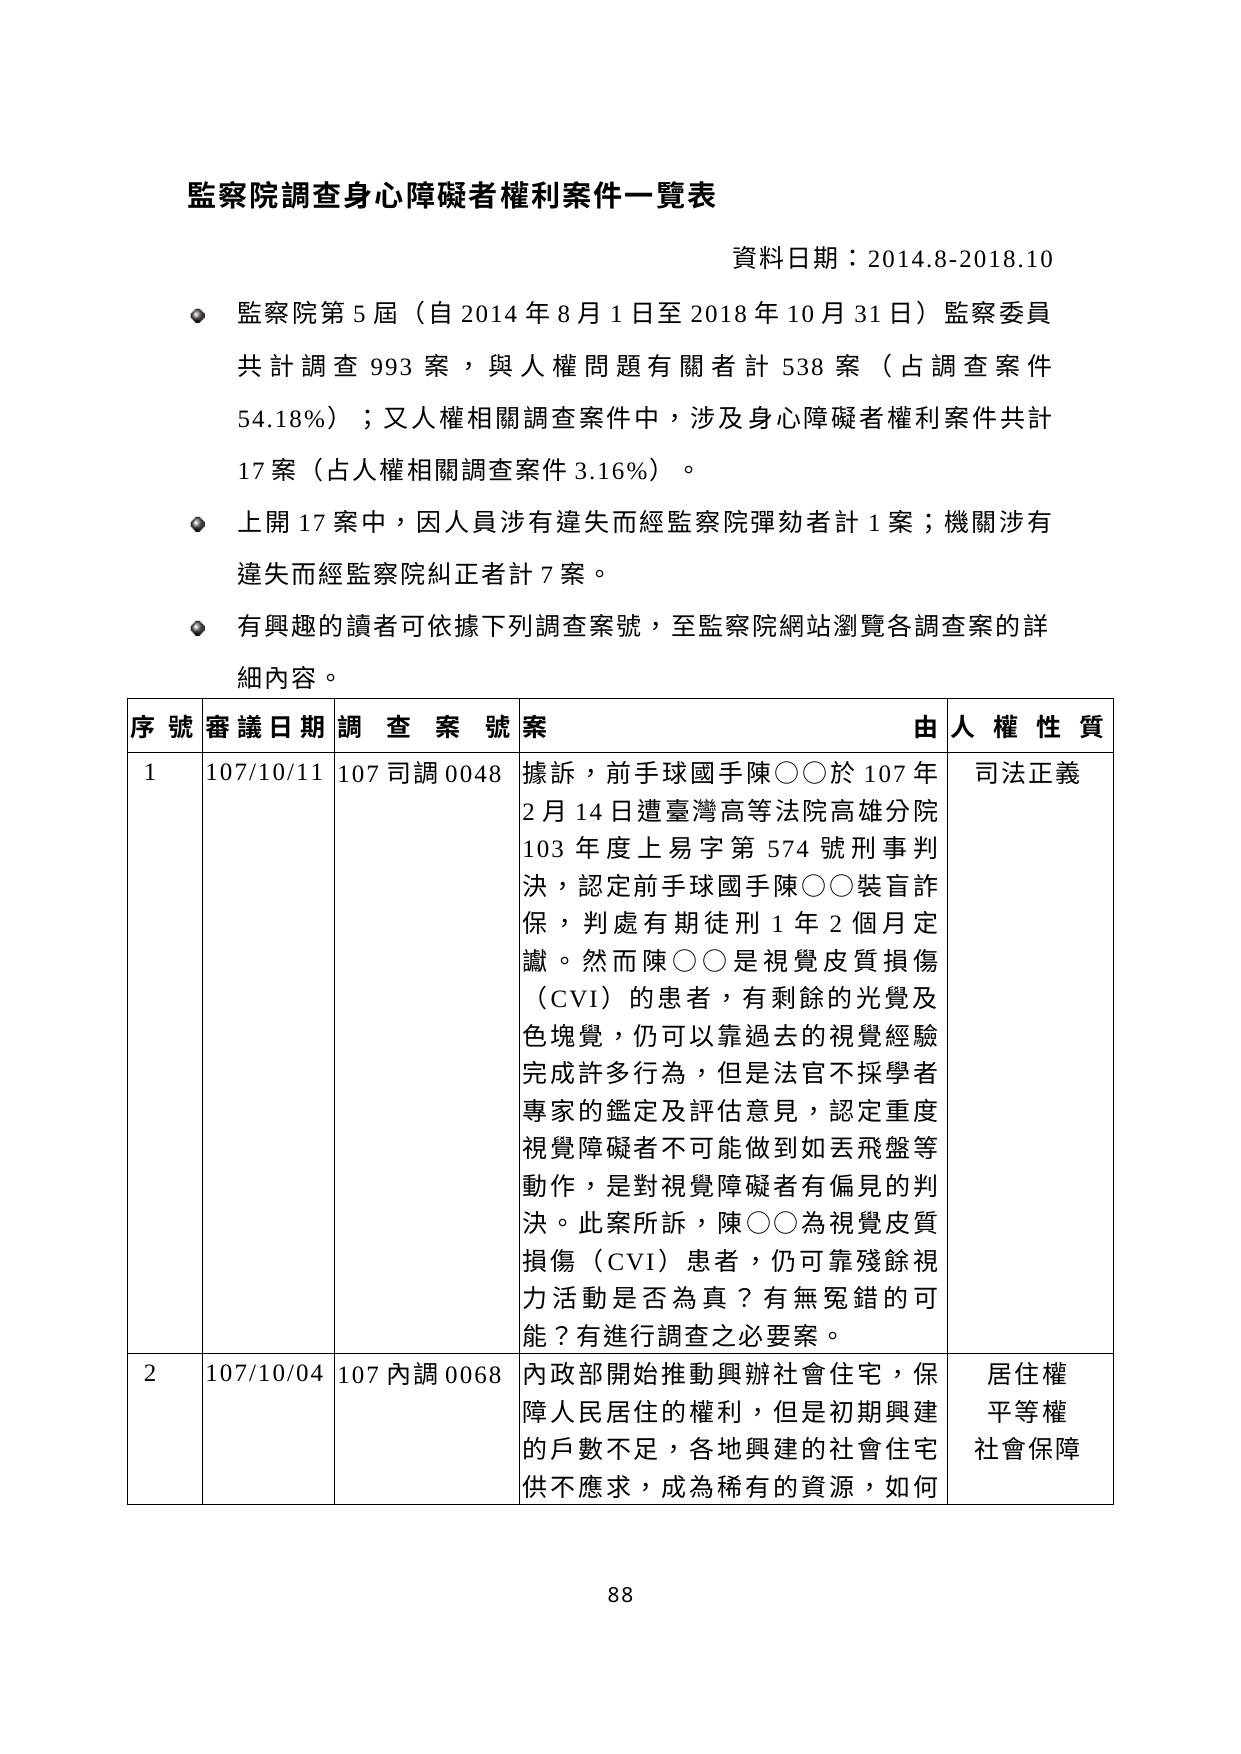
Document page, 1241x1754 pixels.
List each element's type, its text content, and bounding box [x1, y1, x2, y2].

table_cell 司法正義 [948, 753, 1113, 1353]
table_cell [128, 1354, 202, 1504]
list 上開17案中，因人員涉有違失而經監察院彈劾者計1案；機關涉有違失而經監察院糾正者計7案。 [187, 489, 1053, 594]
table_cell [128, 753, 202, 1353]
table_cell 107司調0048 [335, 753, 519, 1353]
table_header 序號 [128, 699, 202, 752]
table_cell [520, 1354, 947, 1504]
table_cell 107/10/04 [203, 1354, 334, 1504]
list 有興趣的讀者可依據下列調查案號，至監察院網站瀏覽各調查案的詳細內容。 [187, 594, 1053, 698]
picture [188, 514, 205, 532]
text 資料日期：2014.8-2018.10 [187, 237, 1053, 275]
table_cell 107/10/11 [203, 753, 334, 1353]
table_header 人權性質 [948, 699, 1113, 752]
table_cell 107內調0068 [335, 1354, 519, 1504]
table_cell 居住權 平等權 社會保障 [948, 1354, 1113, 1504]
table_header 調查案號 [335, 699, 519, 752]
picture [188, 618, 205, 636]
table_header 審議日期 [203, 699, 334, 752]
text 監察院調查身心障礙者權利案件一覽表 [187, 156, 1053, 231]
list 監察院第5屆（自2014年8月1日至2018年10月31日）監察委員共計調查993案，與人權問題有關者計538案（占調查案件54.18%）；又人權相關調查案件中，涉及身心障礙者權利案件共計17案（占人權相關調查案件3.16%）。 [187, 281, 1053, 489]
picture [188, 306, 205, 323]
table_cell 據訴，前手球國手陳○○於107年2月14日遭臺灣高等法院高雄分院103年度上易字第574號刑事判決，認定前手球國手陳○○裝盲詐保，判處有期徒刑1年2個月定讞。然而陳○○是視覺皮質損傷（CVI）的患者，有剩餘的光覺及色塊覺，仍可以靠過去的視覺經驗完成許多行為，但是法官不採學者專家的鑑定及評估意見，認定重度視覺障礙者不可能做到如丟飛盤等動作，是對視覺障礙者有偏見的判決。此案所訴，陳○○為視覺皮質損傷（CVI）患者，仍可靠殘餘視力活動是否為真？有無冤錯的可能？有進行調查之必要案。 [520, 753, 947, 1353]
table_header 案由 [520, 699, 947, 752]
